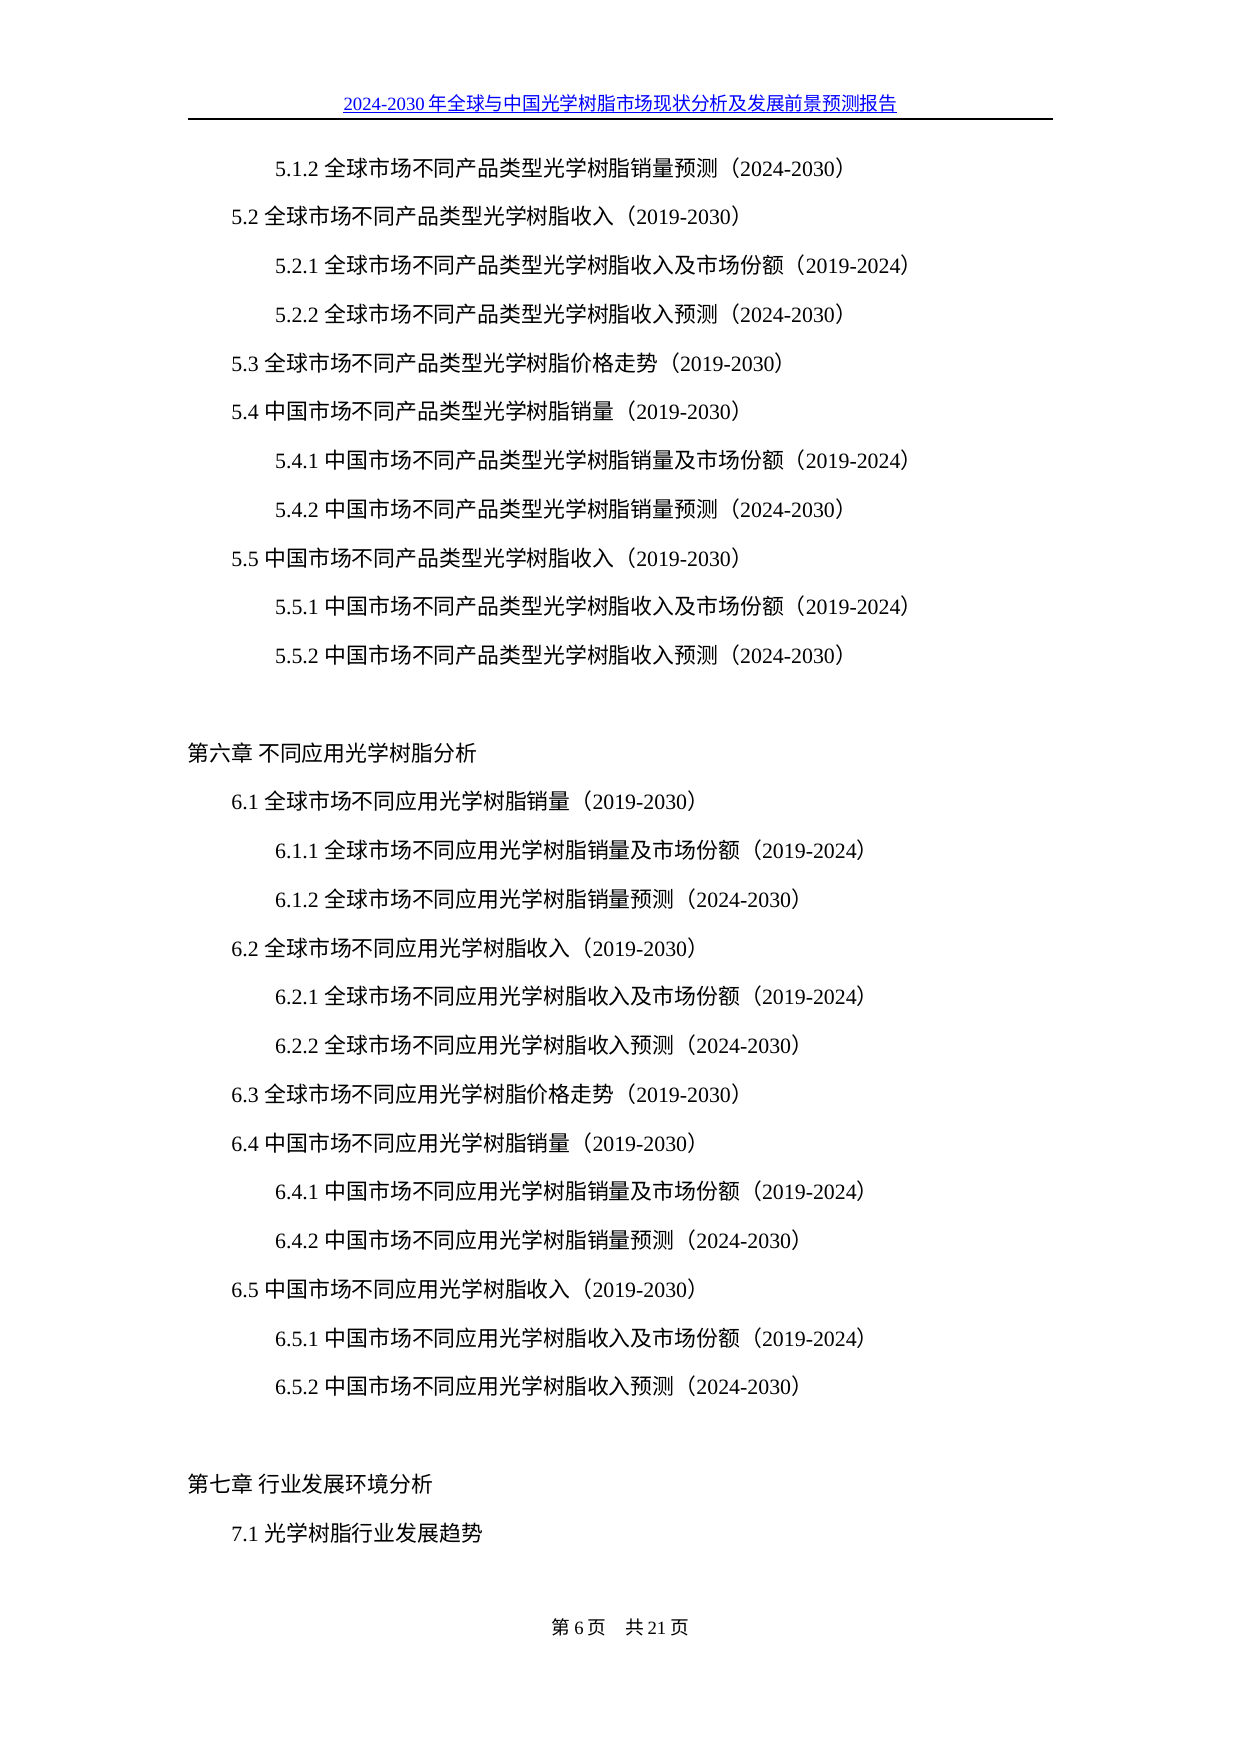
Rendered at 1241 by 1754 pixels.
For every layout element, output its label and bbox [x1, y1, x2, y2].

text [187, 150, 1053, 1548]
